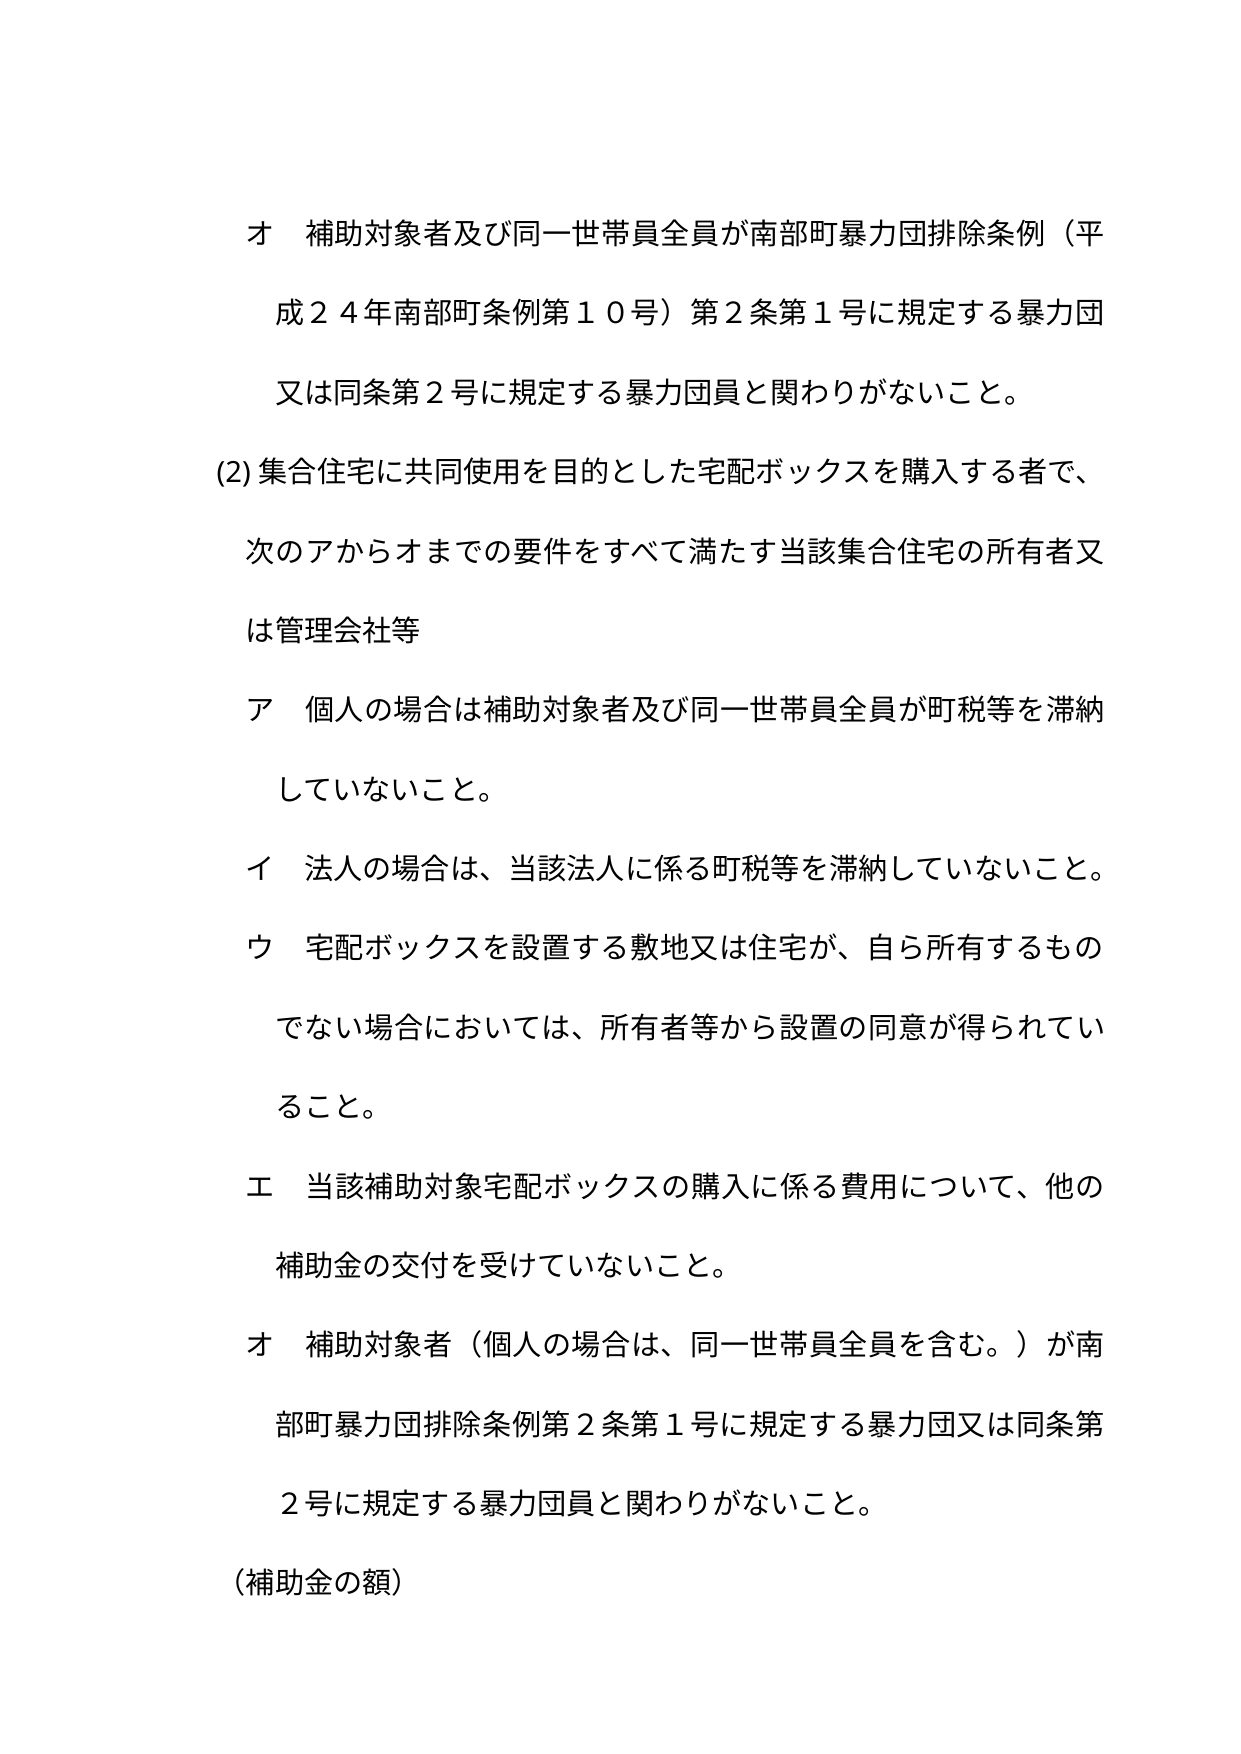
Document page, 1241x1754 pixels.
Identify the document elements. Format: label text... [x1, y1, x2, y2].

text (2) 集合住宅に共同使用を目的とした宅配ボックスを購入する者で、次のアからオまでの要件をすべて満たす当該集合住宅の所有者又は管理会社等 [216, 430, 1106, 668]
text イ 法人の場合は、当該法人に係る町税等を滞納していないこと。 [187, 827, 1106, 906]
text ウ 宅配ボックスを設置する敷地又は住宅が、自ら所有するものでない場合においては、所有者等から設置の同意が得られていること。 [246, 906, 1106, 1144]
text ア 個人の場合は補助対象者及び同一世帯員全員が町税等を滞納していないこと。 [246, 668, 1106, 827]
text オ 補助対象者及び同一世帯員全員が南部町暴力団排除条例（平成２４年南部町条例第１０号）第２条第１号に規定する暴力団又は同条第２号に規定する暴力団員と関わりがないこと。 [246, 192, 1106, 430]
text （補助金の額） [187, 1541, 1106, 1621]
text エ 当該補助対象宅配ボックスの購入に係る費用について、他の補助金の交付を受けていないこと。 [246, 1144, 1106, 1303]
text オ 補助対象者（個人の場合は、同一世帯員全員を含む。）が南部町暴力団排除条例第２条第１号に規定する暴力団又は同条第２号に規定する暴力団員と関わりがないこと。 [246, 1303, 1106, 1541]
